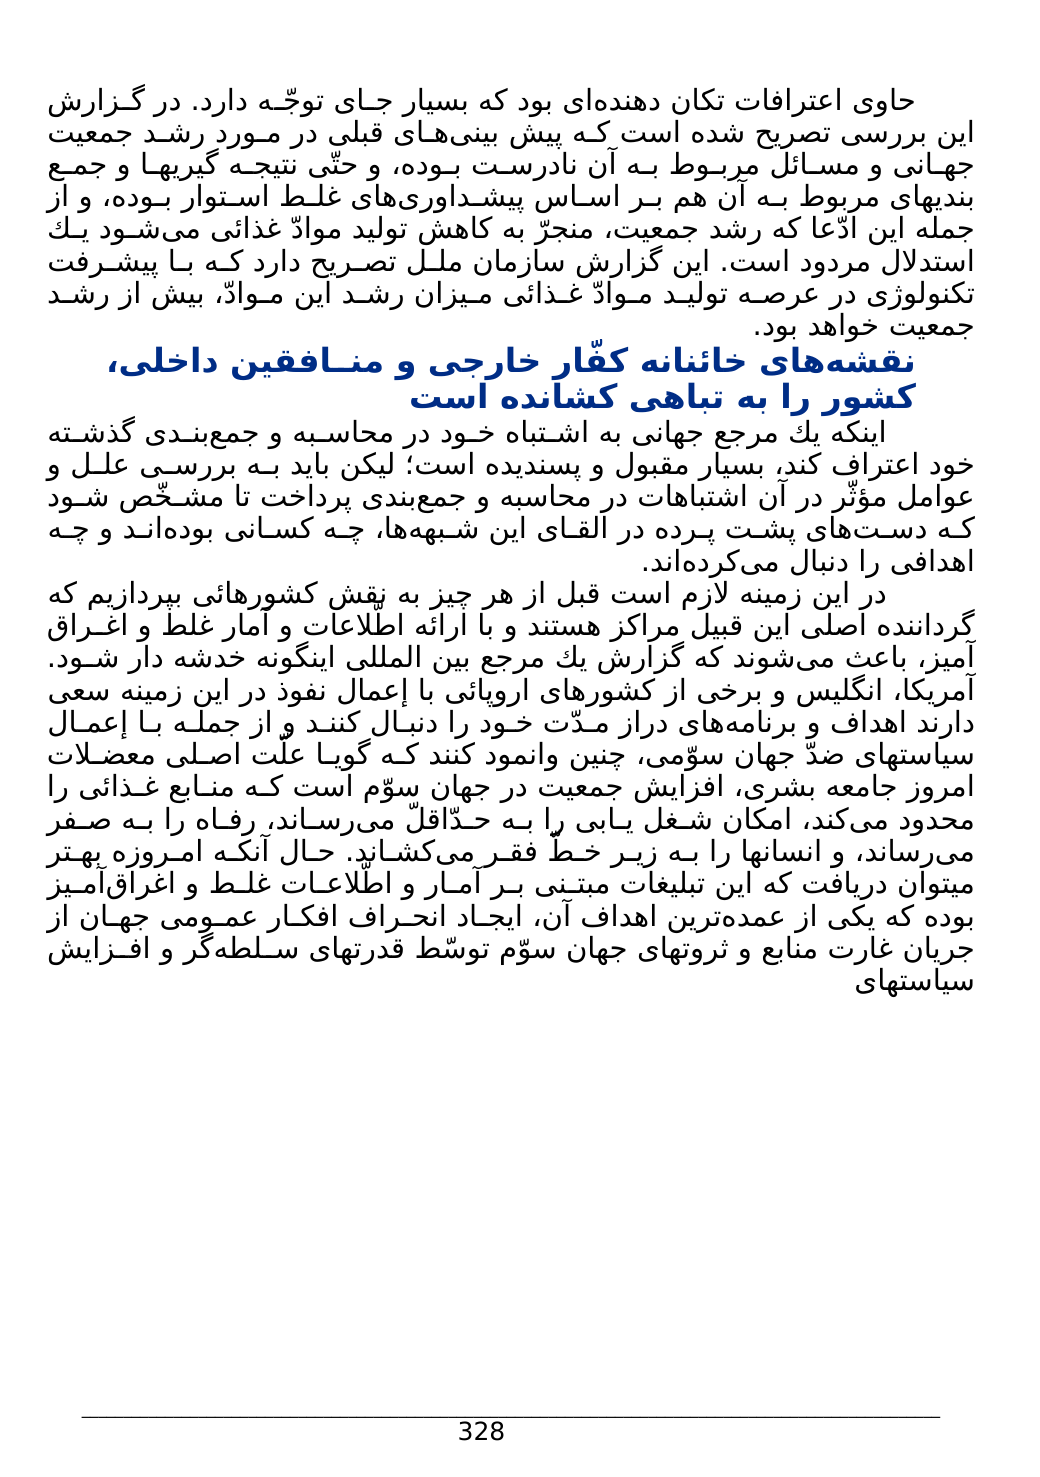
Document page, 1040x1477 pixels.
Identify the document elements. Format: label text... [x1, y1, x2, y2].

text حاوى اعترافات تكان دهنده‌اى بود كه بسیار جاى توجّه دارد. در گزارش این بررسى تصریح شده است كه پیش بینى‌هاى قبلى در مورد رشد جمعیت جهانى و مسائل مربوط به آن نادرست بوده، و حتّى نتیجه گیریها و جمع بندیهاى مربوط به آن هم بر اساس پیشداورى‌هاى غلط استوار بوده، و از جمله این ادّعا كه رشد جمعیت، منجرّ به كاهش تولید موادّ غذائى مى‌شود یك استدلال مردود است. این گزارش سازمان ملل تصریح دارد كه با پیشرفت تكنولوژى در عرصه تولید موادّ غذائى میزان رشد این موادّ، بیش از رشد جمعیت خواهد بود. [47, 84, 975, 343]
text اینكه یك مرجع جهانى به اشتباه خود در محاسبه و جمع‌بندى گذشته خود اعتراف كند، بسیار مقبول و پسندیده است؛ لیكن باید به بررسى علل و عوامل مؤثّر در آن اشتباهات در محاسبه و جمع‌بندى پرداخت تا مشخّص شود كه دست‌هاى پشت پرده در القاى این شبهه‌ها، چه كسانى بوده‌اند و چه اهدافى را دنبال مى‌كرده‌اند. [47, 416, 975, 578]
text در این زمینه لازم است قبل از هر چیز به نقش كشورهائى بپردازیم كه گرداننده اصلى این قبیل مراكز هستند و با ارائه اطّلاعات و آمار غلط و اغراق آمیز، باعث مى‌شوند كه گزارش یك مرجع بین المللى اینگونه خدشه دار شود. آمریکا، انگلیس‌ و برخى از كشورهاى اروپائى با إعمال نفوذ در این زمینه سعى دارند اهداف و برنامه‌هاى دراز مدّت خود را دنبال كنند و از جمله با إعمال سیاستهاى ضدّ جهان سوّمى، چنین وانمود كنند كه گویا علّت اصلى معضلات امروز جامعه بشرى، افزایش جمعیت در جهان سوّم است كه منابع غذائى را محدود مى‌كند، امكان شغل یابى را به حدّاقلّ مى‌رساند، رفاه را به صفر مى‌رساند، و انسانها را به زیر خطّ فقر مى‌كشاند. حال آنكه امروزه بهتر میتوان دریافت كه این تبلیغات مبتنى بر آمار و اطّلاعات غلط و اغراق‌آمیز بوده كه یكى از عمده‌ترین اهداف آن، ایجاد انحراف افكار عمومى جهان از جریان غارت منابع و ثروتهاى جهان سوّم توسّط قدرتهاى سلطه‌گر و افزایش سیاستهاى‌ [47, 578, 975, 997]
subtitle نقشه‌هاى خائنانه كفّار خارجى و منافقین داخلى، كشور را به تباهى كشانده است‌ [106, 343, 916, 416]
